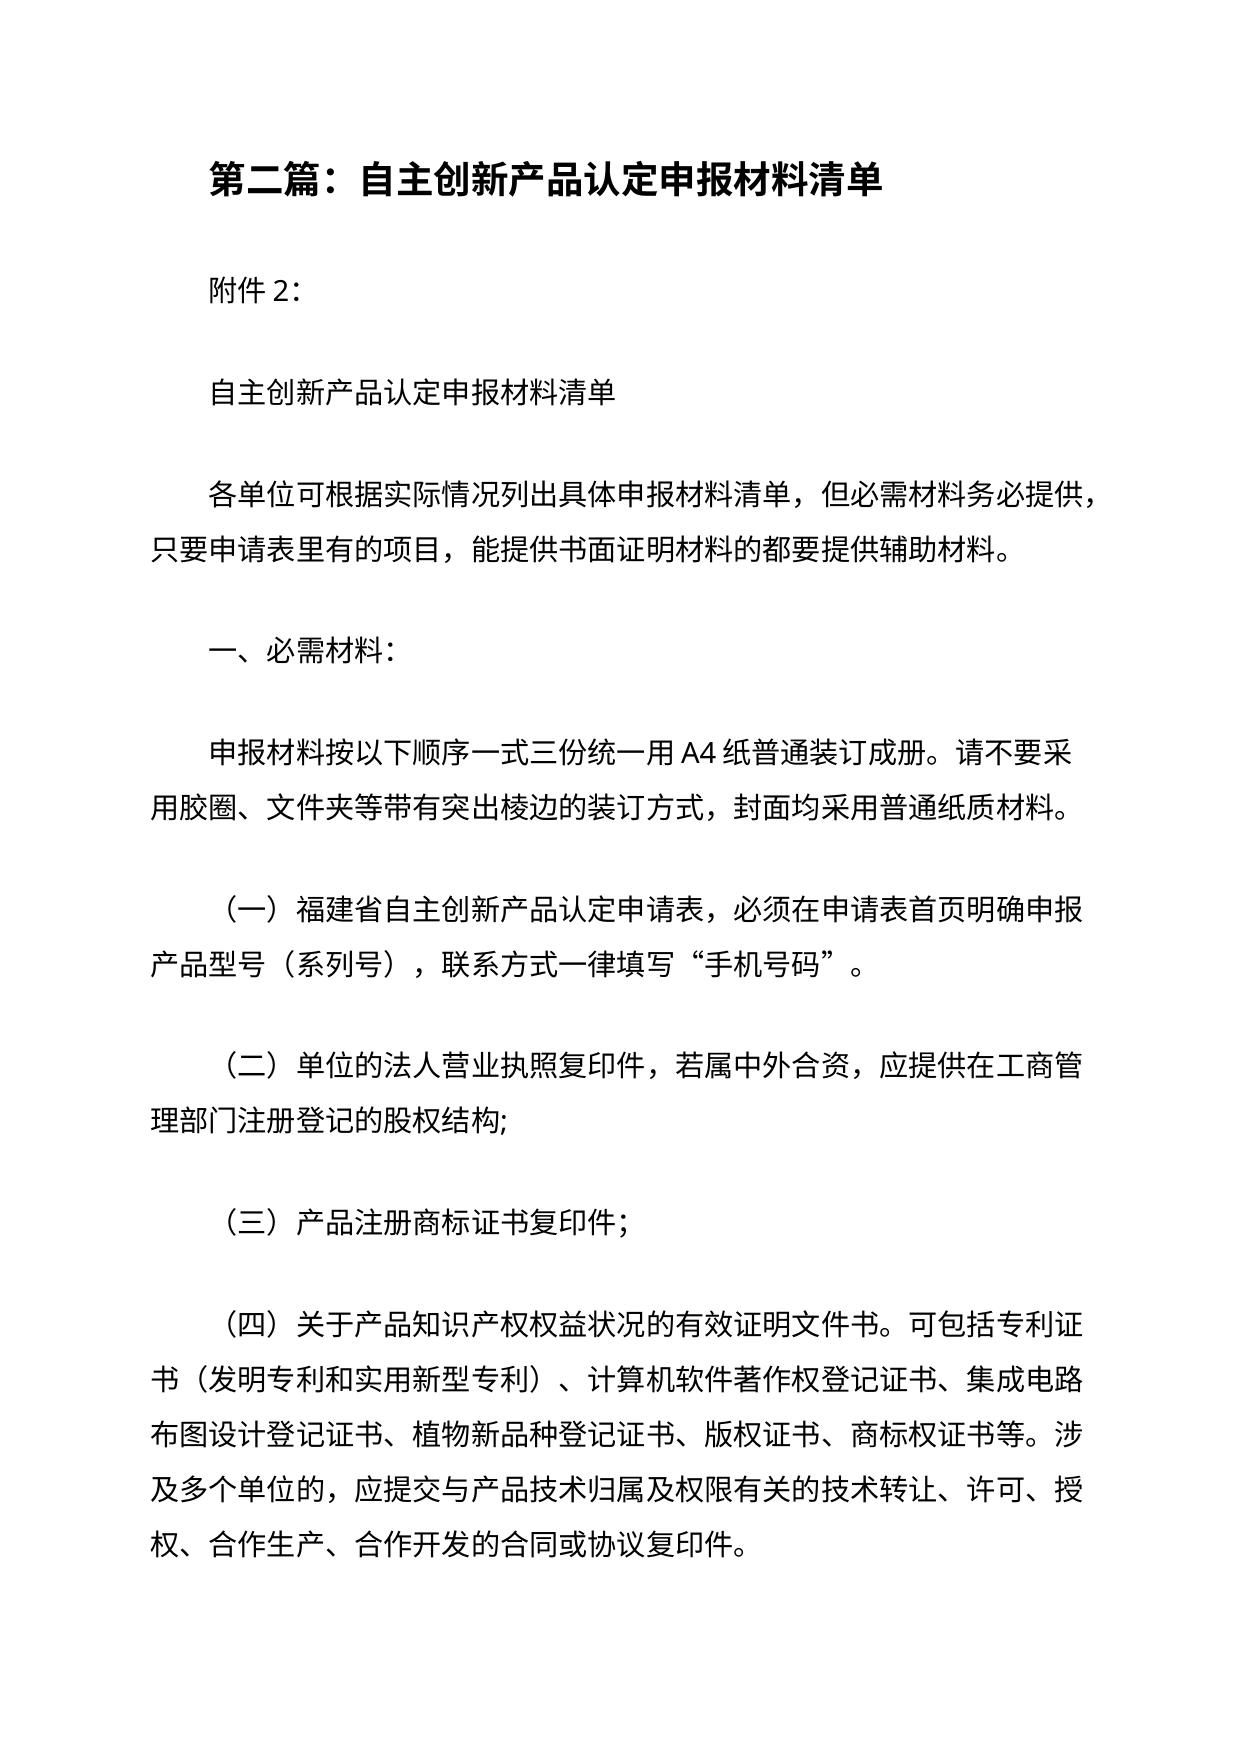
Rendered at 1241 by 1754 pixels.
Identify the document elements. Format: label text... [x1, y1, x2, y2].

text 附件2： [150, 267, 1090, 310]
text 第二篇：自主创新产品认定申报材料清单 [150, 150, 1090, 204]
text （一）福建省自主创新产品认定申请表，必须在申请表首页明确申报产品型号（系列号），联系方式一律填写“手机号码”。 [150, 886, 1090, 983]
text 申报材料按以下顺序一式三份统一用A4纸普通装订成册。请不要采用胶圈、文件夹等带有突出棱边的装订方式，封面均采用普通纸质材料。 [150, 729, 1090, 827]
text （二）单位的法人营业执照复印件，若属中外合资，应提供在工商管理部门注册登记的股权结构; [150, 1043, 1090, 1140]
text （四）关于产品知识产权权益状况的有效证明文件书。可包括专利证书（发明专利和实用新型专利）、计算机软件著作权登记证书、集成电路布图设计登记证书、植物新品种登记证书、版权证书、商标权证书等。涉及多个单位的，应提交与产品技术归属及权限有关的技术转让、许可、授权、合作生产、合作开发的合同或协议复印件。 [150, 1302, 1090, 1563]
text 自主创新产品认定申报材料清单 [150, 369, 1090, 412]
text （三）产品注册商标证书复印件； [150, 1200, 1090, 1242]
text 各单位可根据实际情况列出具体申报材料清单，但必需材料务必提供，只要申请表里有的项目，能提供书面证明材料的都要提供辅助材料。 [150, 471, 1090, 568]
text 一、必需材料： [150, 628, 1090, 670]
